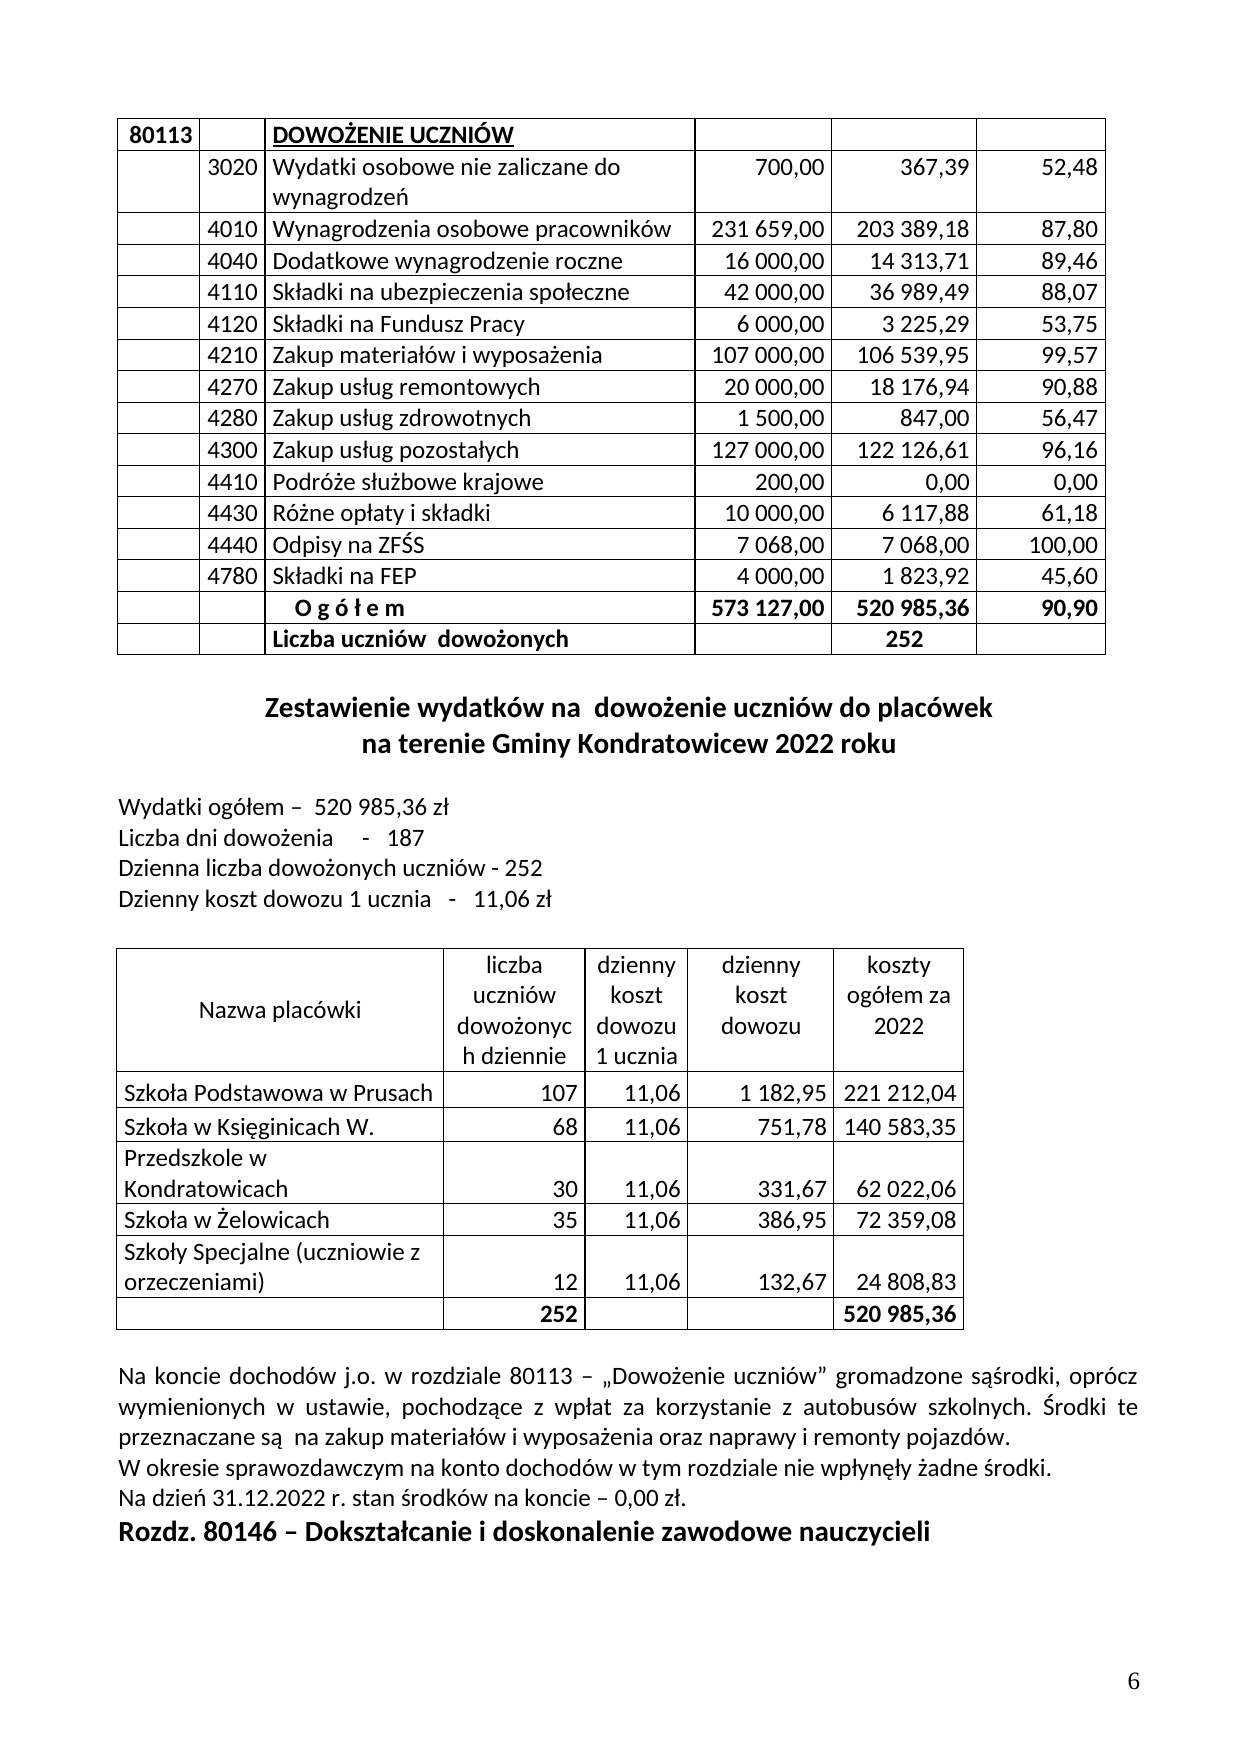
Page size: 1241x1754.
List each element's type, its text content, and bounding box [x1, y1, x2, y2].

table_cell Szkoły Specjalne (uczniowie z orzeczeniami) [117, 1236, 443, 1297]
table_cell 0,00 [832, 466, 976, 496]
table_cell [586, 1298, 687, 1328]
table_cell 11,06 [586, 1108, 687, 1141]
table_cell 72 359,08 [834, 1204, 963, 1235]
table_cell [118, 403, 199, 433]
table_cell 3 225,29 [832, 308, 976, 338]
table_cell Szkoła w Księginicach W. [117, 1108, 443, 1141]
table_cell Podróże służbowe krajowe [266, 466, 694, 496]
table_cell 62 022,06 [834, 1142, 963, 1203]
table_cell 87,80 [977, 213, 1105, 244]
table_cell 99,57 [977, 340, 1105, 370]
table_cell [118, 371, 199, 402]
table_cell 1 182,95 [688, 1072, 833, 1107]
table_cell 1 500,00 [696, 403, 831, 433]
table_cell 4280 [200, 403, 264, 433]
table_cell 107 000,00 [696, 340, 831, 370]
table_cell Zakup usług pozostałych [266, 434, 694, 465]
table_cell 11,06 [586, 1236, 687, 1297]
text Na koncie dochodów j.o. w rozdziale 80113 – „Dowożenie uczniów” gromadzone sąśrodki, oprócz wymienionych w ustawie, pochodzące z wpłat za korzystanie z autobusów szkolnych. Środki te przeznaczane są na zakup materiałów i wyposażenia oraz naprawy i remonty pojazdów. [118, 1360, 1140, 1452]
table_cell 52,48 [977, 151, 1105, 212]
table_cell 4270 [200, 371, 264, 402]
table_cell 221 212,04 [834, 1072, 963, 1107]
table_cell Odpisy na ZFŚS [266, 529, 694, 559]
table_cell 89,46 [977, 245, 1105, 275]
table_cell 4410 [200, 466, 264, 496]
table_cell [118, 276, 199, 307]
table_cell 122 126,61 [832, 434, 976, 465]
table_cell 96,16 [977, 434, 1105, 465]
table_cell 90,88 [977, 371, 1105, 402]
table_cell 4440 [200, 529, 264, 559]
table_cell 16 000,00 [696, 245, 831, 275]
table_cell 4110 [200, 276, 264, 307]
table_cell 42 000,00 [696, 276, 831, 307]
table_cell 0,00 [977, 466, 1105, 496]
table_cell 36 989,49 [832, 276, 976, 307]
text W okresie sprawozdawczym na konto dochodów w tym rozdziale nie wpłynęły żadne środki. [118, 1452, 1140, 1482]
table_cell 20 000,00 [696, 371, 831, 402]
text Zestawienie wydatków na dowożenie uczniów do placówek [118, 689, 1140, 725]
table_cell [118, 529, 199, 559]
table_cell [118, 624, 199, 654]
table_cell [118, 560, 199, 591]
table_cell Przedszkole w Kondratowicach [117, 1142, 443, 1203]
table_header liczba uczniów dowożonych dziennie [444, 949, 584, 1071]
table_header koszty ogółem za 2022 [834, 949, 963, 1071]
table_cell [118, 151, 199, 212]
table_cell 56,47 [977, 403, 1105, 433]
table_header Nazwa placówki [117, 949, 443, 1071]
table_cell 231 659,00 [696, 213, 831, 244]
table_header dzienny koszt dowozu 1 ucznia [586, 949, 687, 1071]
table_cell 18 176,94 [832, 371, 976, 402]
table_cell [977, 624, 1105, 654]
table_cell [977, 119, 1105, 150]
table_cell 100,00 [977, 529, 1105, 559]
table_cell [832, 119, 976, 150]
table_cell O g ó ł e m [266, 592, 694, 622]
text Dzienny koszt dowozu 1 ucznia - 11,06 zł [118, 883, 1140, 913]
table_cell [117, 1298, 443, 1328]
table_cell 90,90 [977, 592, 1105, 622]
table_cell Szkoła w Żelowicach [117, 1204, 443, 1235]
table_cell 4430 [200, 497, 264, 528]
table_cell 30 [444, 1142, 584, 1203]
table_cell 11,06 [586, 1072, 687, 1107]
table_cell 7 068,00 [696, 529, 831, 559]
table_cell [118, 434, 199, 465]
table_cell 252 [832, 624, 976, 654]
table_cell [696, 119, 831, 150]
table_cell 88,07 [977, 276, 1105, 307]
table_cell [118, 245, 199, 275]
table_cell Różne opłaty i składki [266, 497, 694, 528]
table_cell Dodatkowe wynagrodzenie roczne [266, 245, 694, 275]
table_cell [200, 624, 264, 654]
table_cell [688, 1298, 833, 1328]
table_cell 6 000,00 [696, 308, 831, 338]
table_cell 132,67 [688, 1236, 833, 1297]
table_cell 200,00 [696, 466, 831, 496]
table_cell 386,95 [688, 1204, 833, 1235]
table_cell 252 [444, 1298, 584, 1328]
table_cell 80113 [118, 119, 199, 150]
table_cell [200, 119, 264, 150]
table_cell 4 000,00 [696, 560, 831, 591]
table_cell 4120 [200, 308, 264, 338]
table_cell 847,00 [832, 403, 976, 433]
table_cell 106 539,95 [832, 340, 976, 370]
table_cell 700,00 [696, 151, 831, 212]
table_cell 4040 [200, 245, 264, 275]
table_cell [200, 592, 264, 622]
table_cell 4300 [200, 434, 264, 465]
table_cell 35 [444, 1204, 584, 1235]
table_cell 4780 [200, 560, 264, 591]
table_cell Składki na ubezpieczenia społeczne [266, 276, 694, 307]
table_cell 7 068,00 [832, 529, 976, 559]
text Rozdz. 80146 – Dokształcanie i doskonalenie zawodowe nauczycieli [118, 1513, 1140, 1548]
table_cell 127 000,00 [696, 434, 831, 465]
table_cell 4210 [200, 340, 264, 370]
table_cell DOWOŻENIE UCZNIÓW [266, 119, 694, 150]
table_cell 331,67 [688, 1142, 833, 1203]
table_cell 14 313,71 [832, 245, 976, 275]
table_cell Składki na FEP [266, 560, 694, 591]
table_cell 367,39 [832, 151, 976, 212]
table_cell 45,60 [977, 560, 1105, 591]
text Dzienna liczba dowożonych uczniów - 252 [118, 852, 1140, 883]
text Liczba dni dowożenia - 187 [118, 822, 1140, 852]
table_cell [118, 466, 199, 496]
table_cell 3020 [200, 151, 264, 212]
table_cell 4010 [200, 213, 264, 244]
table_cell 573 127,00 [696, 592, 831, 622]
table_cell 24 808,83 [834, 1236, 963, 1297]
table_cell 1 823,92 [832, 560, 976, 591]
table_cell 53,75 [977, 308, 1105, 338]
table_cell 68 [444, 1108, 584, 1141]
table_cell Wydatki osobowe nie zaliczane do wynagrodzeń [266, 151, 694, 212]
table_cell [118, 340, 199, 370]
table_cell 11,06 [586, 1142, 687, 1203]
table_cell 520 985,36 [834, 1298, 963, 1328]
table_cell Zakup usług remontowych [266, 371, 694, 402]
table_cell [696, 624, 831, 654]
table_cell 751,78 [688, 1108, 833, 1141]
table_cell [118, 497, 199, 528]
text na terenie Gminy Kondratowicew 2022 roku [118, 725, 1140, 761]
table_cell Wynagrodzenia osobowe pracowników [266, 213, 694, 244]
table_cell [118, 213, 199, 244]
table_cell 520 985,36 [832, 592, 976, 622]
table_cell Zakup materiałów i wyposażenia [266, 340, 694, 370]
table_cell Szkoła Podstawowa w Prusach [117, 1072, 443, 1107]
table_cell Zakup usług zdrowotnych [266, 403, 694, 433]
table_cell 140 583,35 [834, 1108, 963, 1141]
table_cell 11,06 [586, 1204, 687, 1235]
text Na dzień 31.12.2022 r. stan środków na koncie – 0,00 zł. [118, 1482, 1140, 1513]
text Wydatki ogółem – 520 985,36 zł [118, 791, 1140, 822]
table_cell [118, 308, 199, 338]
table_cell 10 000,00 [696, 497, 831, 528]
table_cell 12 [444, 1236, 584, 1297]
table_cell 6 117,88 [832, 497, 976, 528]
table_cell 107 [444, 1072, 584, 1107]
table_cell [118, 592, 199, 622]
table_header dzienny koszt dowozu [688, 949, 833, 1071]
table_cell 203 389,18 [832, 213, 976, 244]
table_cell Liczba uczniów dowożonych [266, 624, 694, 654]
table_cell Składki na Fundusz Pracy [266, 308, 694, 338]
table_cell 61,18 [977, 497, 1105, 528]
